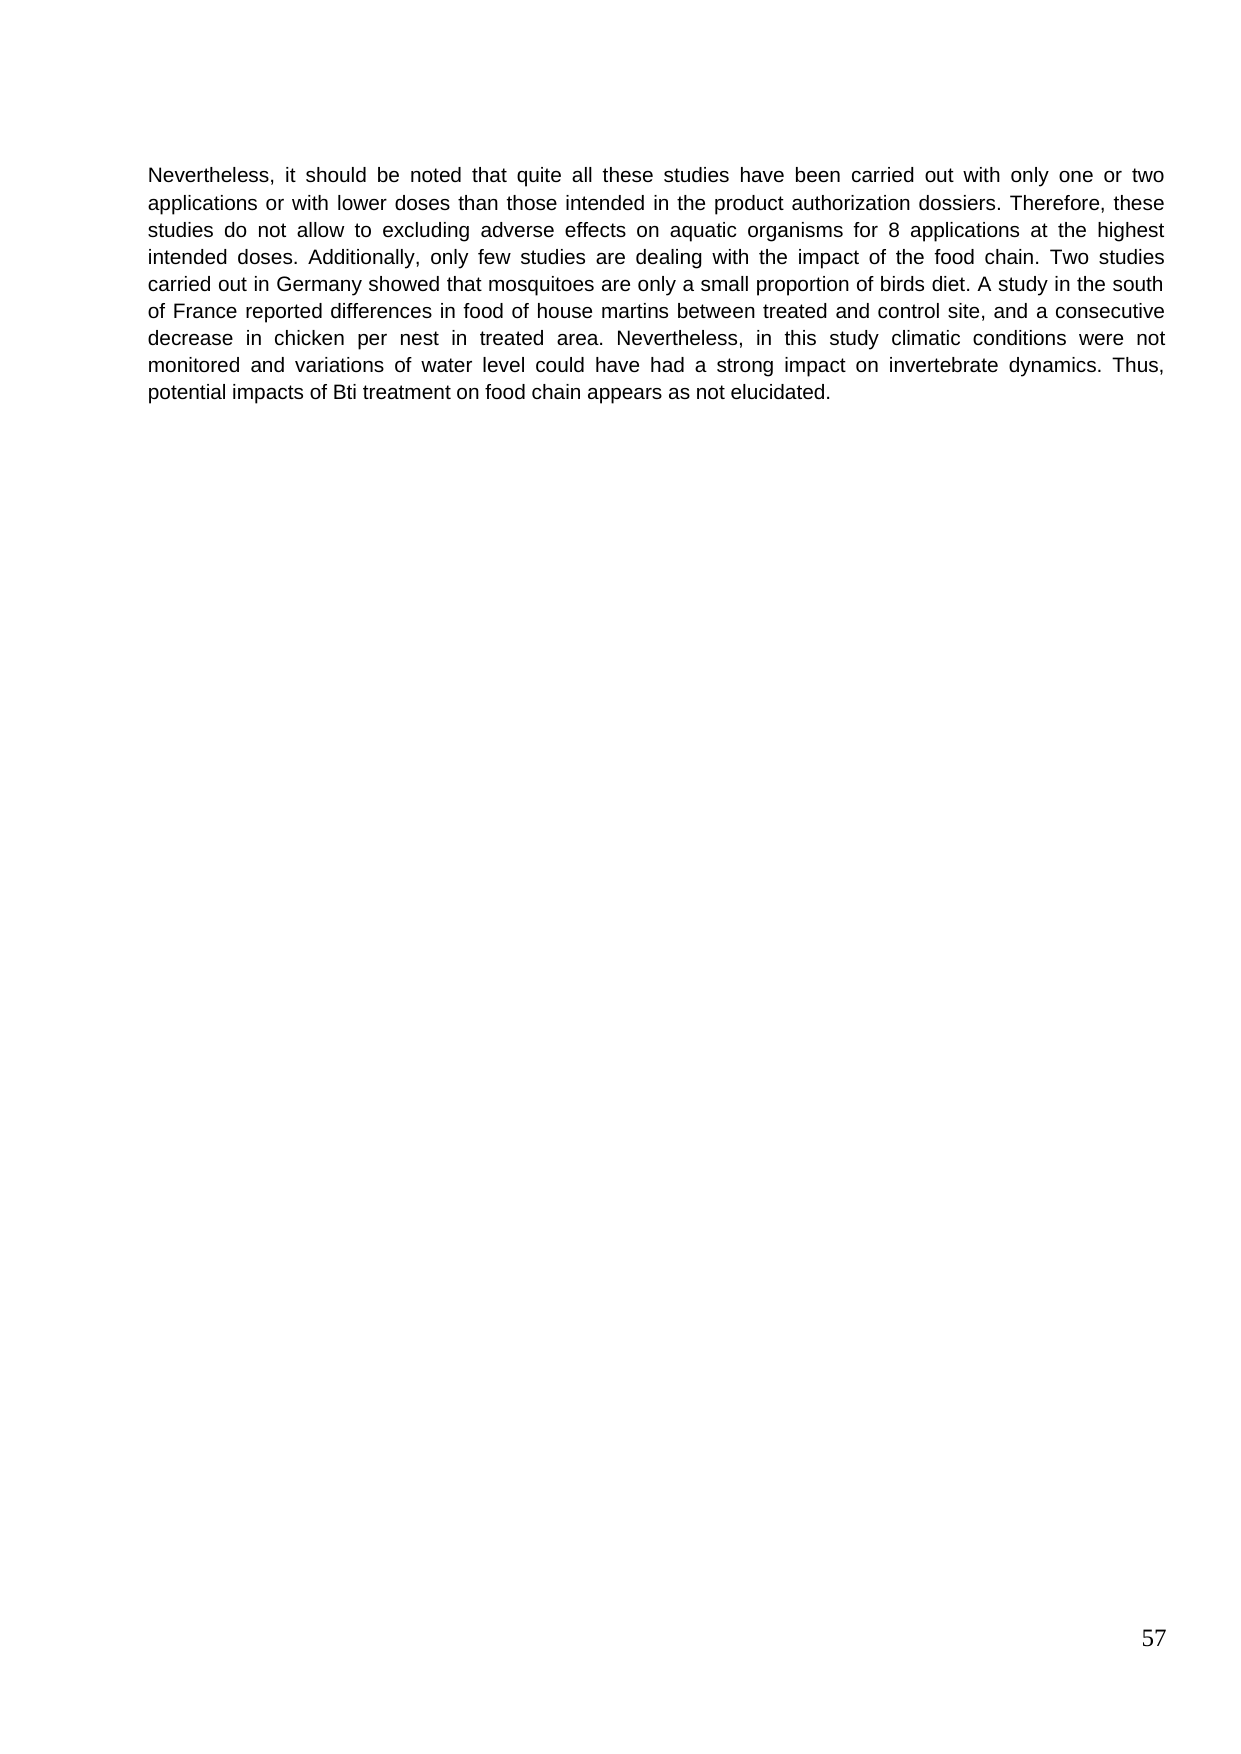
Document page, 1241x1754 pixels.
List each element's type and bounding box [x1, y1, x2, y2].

text [148, 160, 1166, 404]
